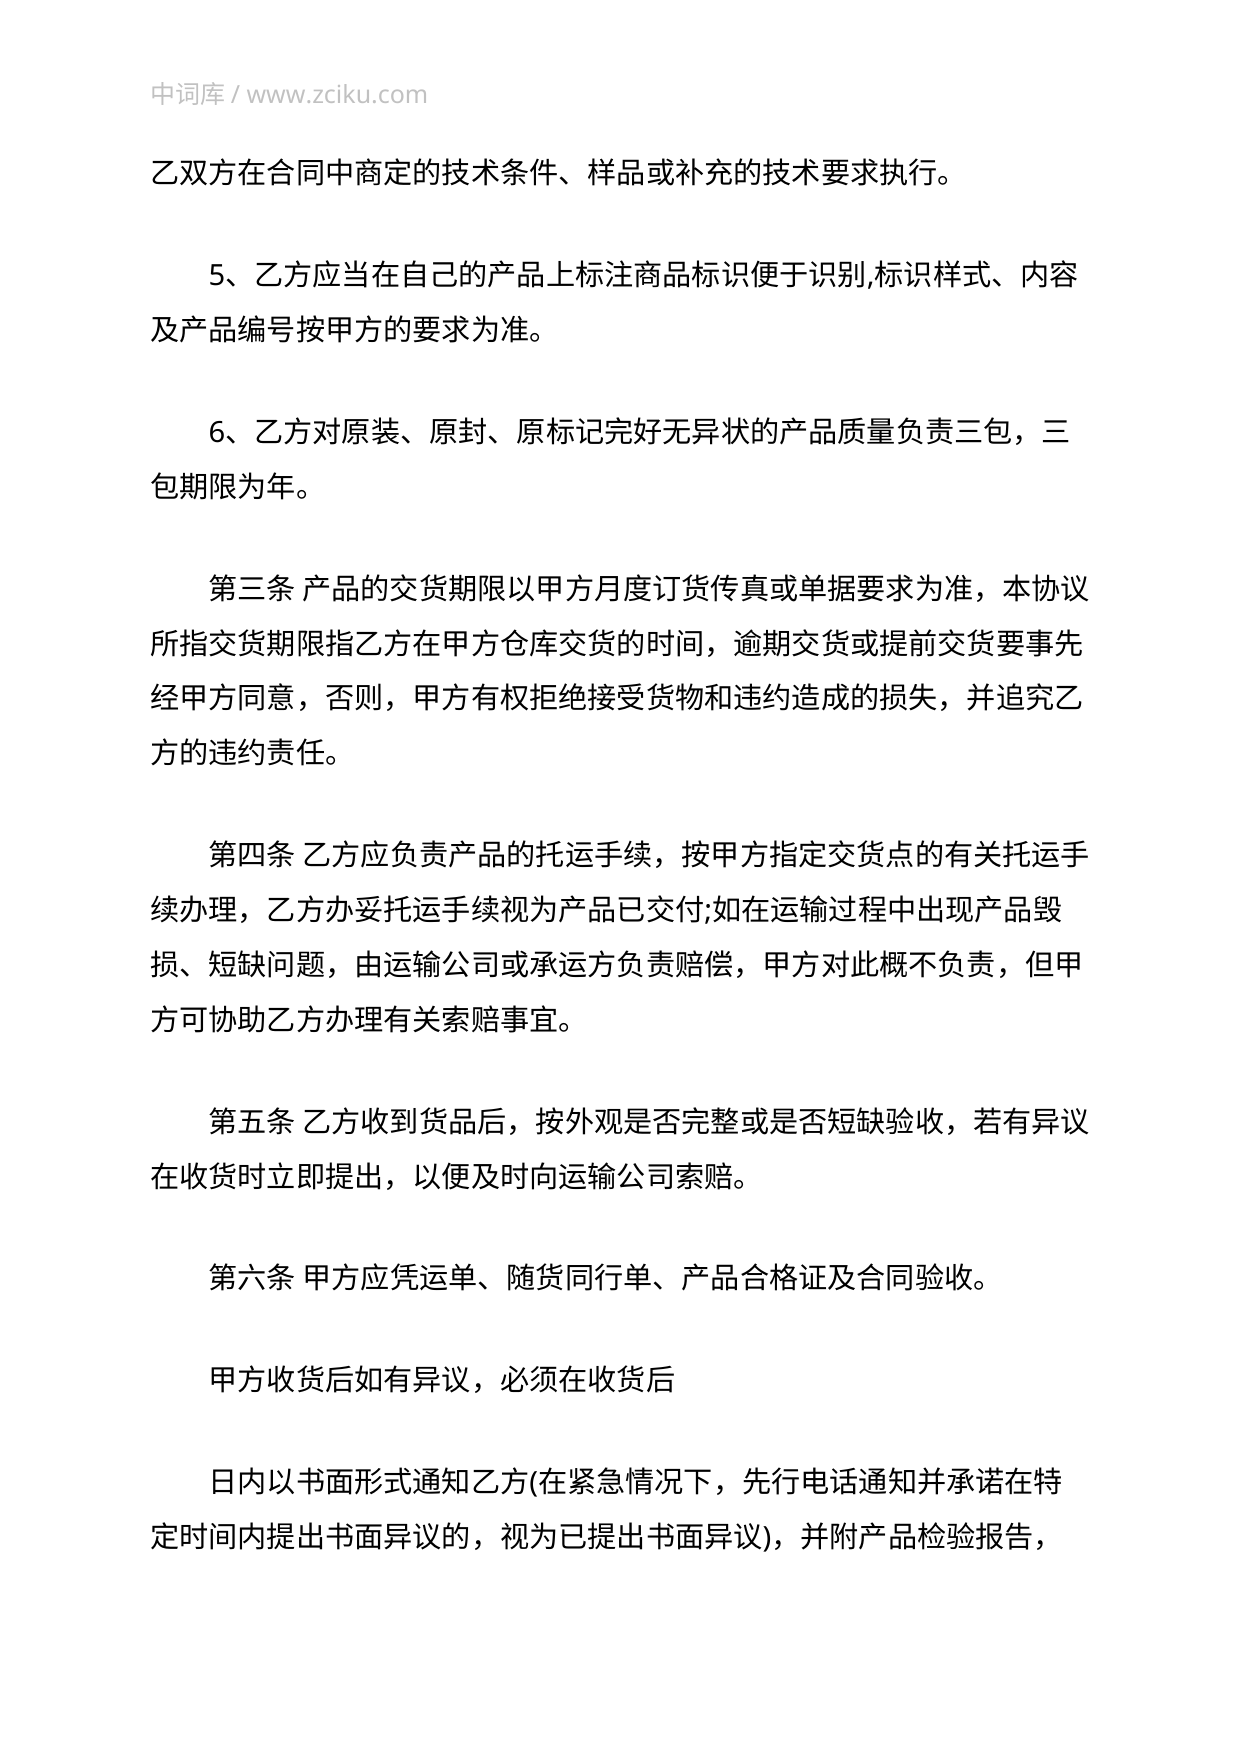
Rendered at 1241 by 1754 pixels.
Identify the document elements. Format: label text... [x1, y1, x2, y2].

text 6、乙方对原装、原封、原标记完好无异状的产品质量负责三包，三包期限为年。 [150, 408, 1090, 506]
text 第四条 乙方应负责产品的托运手续，按甲方指定交货点的有关托运手续办理，乙方办妥托运手续视为产品已交付;如在运输过程中出现产品毁损、短缺问题，由运输公司或承运方负责赔偿，甲方对此概不负责，但甲方可协助乙方办理有关索赔事宜。 [150, 832, 1090, 1039]
text 第三条 产品的交货期限以甲方月度订货传真或单据要求为准，本协议所指交货期限指乙方在甲方仓库交货的时间，逾期交货或提前交货要事先经甲方同意，否则，甲方有权拒绝接受货物和违约造成的损失，并追究乙方的违约责任。 [150, 565, 1090, 772]
text 5、乙方应当在自己的产品上标注商品标识便于识别,标识样式、内容及产品编号按甲方的要求为准。 [150, 252, 1090, 349]
text 甲方收货后如有异议，必须在收货后 [150, 1357, 1090, 1399]
text 第五条 乙方收到货品后，按外观是否完整或是否短缺验收，若有异议在收货时立即提出，以便及时向运输公司索赔。 [150, 1098, 1090, 1196]
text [150, 150, 1090, 192]
text 第六条 甲方应凭运单、随货同行单、产品合格证及合同验收。 [150, 1255, 1090, 1297]
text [150, 1458, 1090, 1556]
